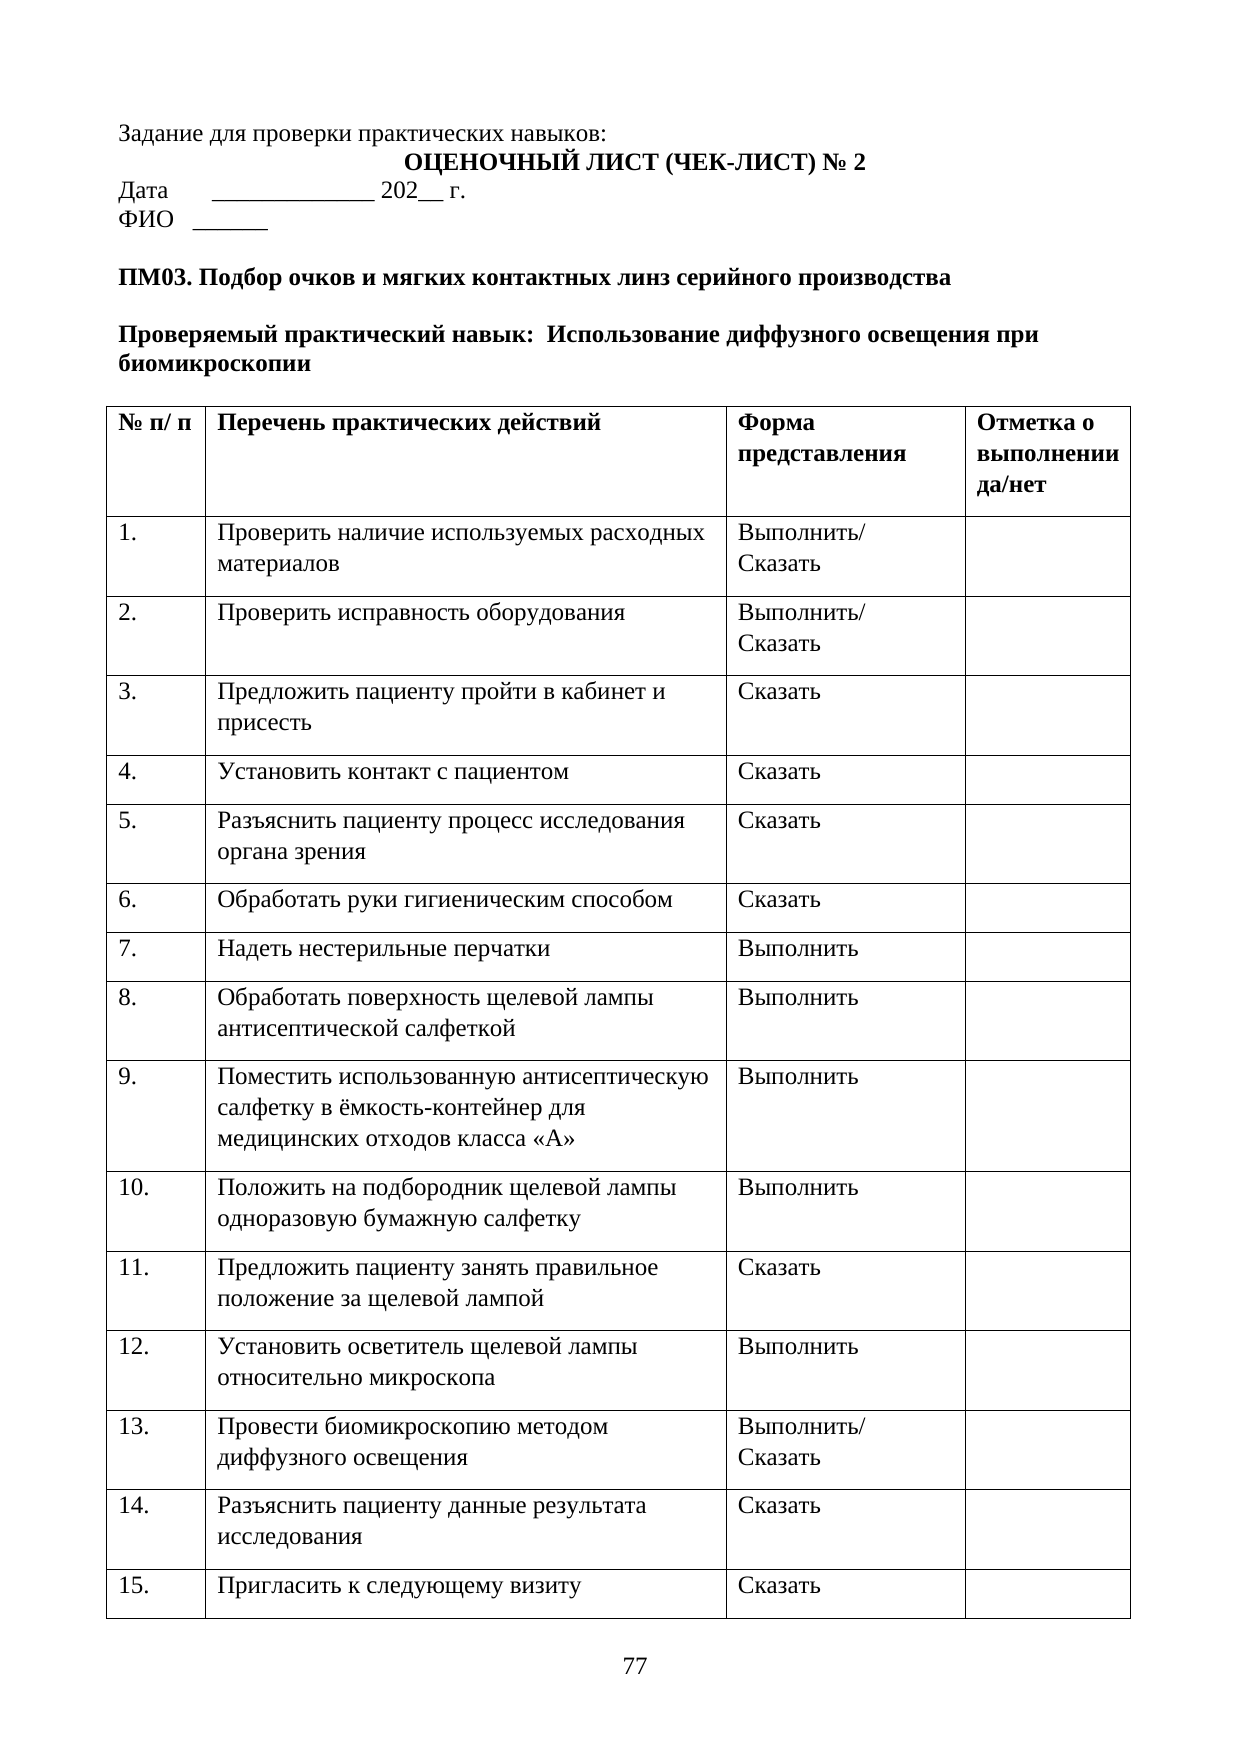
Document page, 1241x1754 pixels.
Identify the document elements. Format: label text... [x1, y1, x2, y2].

table_header Перечень практических действий [206, 407, 726, 516]
table_cell Выполнить [727, 1331, 965, 1410]
table_cell 4. [107, 756, 205, 804]
table_cell Выполнить [727, 933, 965, 981]
table_cell [966, 1252, 1130, 1330]
table_cell Сказать [727, 1252, 965, 1330]
table_cell [966, 1061, 1130, 1171]
table_cell [966, 1172, 1130, 1251]
text ФИО ______ [118, 204, 1152, 233]
table_cell [966, 1490, 1130, 1569]
table_cell Сказать [727, 884, 965, 932]
table_cell Пригласить к следующему визиту [206, 1570, 726, 1618]
table_cell Сказать [727, 1490, 965, 1569]
table_header Отметка о выполнении да/нет [966, 407, 1130, 516]
table_cell 12. [107, 1331, 205, 1410]
table_cell 15. [107, 1570, 205, 1618]
table_cell 8. [107, 982, 205, 1060]
text Дата _____________ 202__ г. [118, 176, 1152, 204]
table_cell [966, 517, 1130, 596]
table_cell Разъяснить пациенту процесс исследования органа зрения [206, 805, 726, 883]
table_cell [966, 884, 1130, 932]
table_cell Разъяснить пациенту данные результата исследования [206, 1490, 726, 1569]
table_cell Надеть нестерильные перчатки [206, 933, 726, 981]
table_cell [966, 597, 1130, 675]
table_cell 5. [107, 805, 205, 883]
table_cell Выполнить/ Сказать [727, 1411, 965, 1489]
table_cell [966, 1331, 1130, 1410]
table_cell [966, 676, 1130, 755]
table_cell 10. [107, 1172, 205, 1251]
table_cell Выполнить/ Сказать [727, 517, 965, 596]
table_cell Предложить пациенту занять правильное положение за щелевой лампой [206, 1252, 726, 1330]
table_cell Выполнить/ Сказать [727, 597, 965, 675]
table_cell Проверить исправность оборудования [206, 597, 726, 675]
list ОЦЕНОЧНЫЙ ЛИСТ (ЧЕК-ЛИСТ) № 2 [118, 147, 1152, 176]
table_cell Поместить использованную антисептическую салфетку в ёмкость-контейнер для медицинских отходов класса «А» [206, 1061, 726, 1171]
table_cell 9. [107, 1061, 205, 1171]
table_cell Сказать [727, 676, 965, 755]
table_cell 7. [107, 933, 205, 981]
table_cell [966, 982, 1130, 1060]
table_cell Выполнить [727, 1172, 965, 1251]
table_cell [966, 1570, 1130, 1618]
table_cell Установить осветитель щелевой лампы относительно микроскопа [206, 1331, 726, 1410]
table_cell 3. [107, 676, 205, 755]
text ПМ03. Подбор очков и мягких контактных линз серийного производства [118, 262, 1152, 291]
table_cell 2. [107, 597, 205, 675]
table_cell 6. [107, 884, 205, 932]
table_cell Установить контакт с пациентом [206, 756, 726, 804]
table_cell [966, 756, 1130, 804]
table_cell Предложить пациенту пройти в кабинет и присесть [206, 676, 726, 755]
table_cell Провести биомикроскопию методом диффузного освещения [206, 1411, 726, 1489]
text Задание для проверки практических навыков: [118, 118, 1152, 147]
table_cell 11. [107, 1252, 205, 1330]
table_cell [966, 805, 1130, 883]
text Проверяемый практический навык: Использование диффузного освещения при биомикроскопии [118, 319, 1152, 377]
table_cell 13. [107, 1411, 205, 1489]
table_cell Положить на подбородник щелевой лампы одноразовую бумажную салфетку [206, 1172, 726, 1251]
table_cell Выполнить [727, 1061, 965, 1171]
table_cell Выполнить [727, 982, 965, 1060]
table_cell [966, 933, 1130, 981]
table_cell Обработать руки гигиеническим способом [206, 884, 726, 932]
table_cell Сказать [727, 1570, 965, 1618]
table_cell Проверить наличие используемых расходных материалов [206, 517, 726, 596]
table_header № п/ п [107, 407, 205, 516]
table_cell Обработать поверхность щелевой лампы антисептической салфеткой [206, 982, 726, 1060]
table_cell 14. [107, 1490, 205, 1569]
table_cell Сказать [727, 756, 965, 804]
table_header Форма представления [727, 407, 965, 516]
table_cell Сказать [727, 805, 965, 883]
table_cell [966, 1411, 1130, 1489]
table_cell 1. [107, 517, 205, 596]
